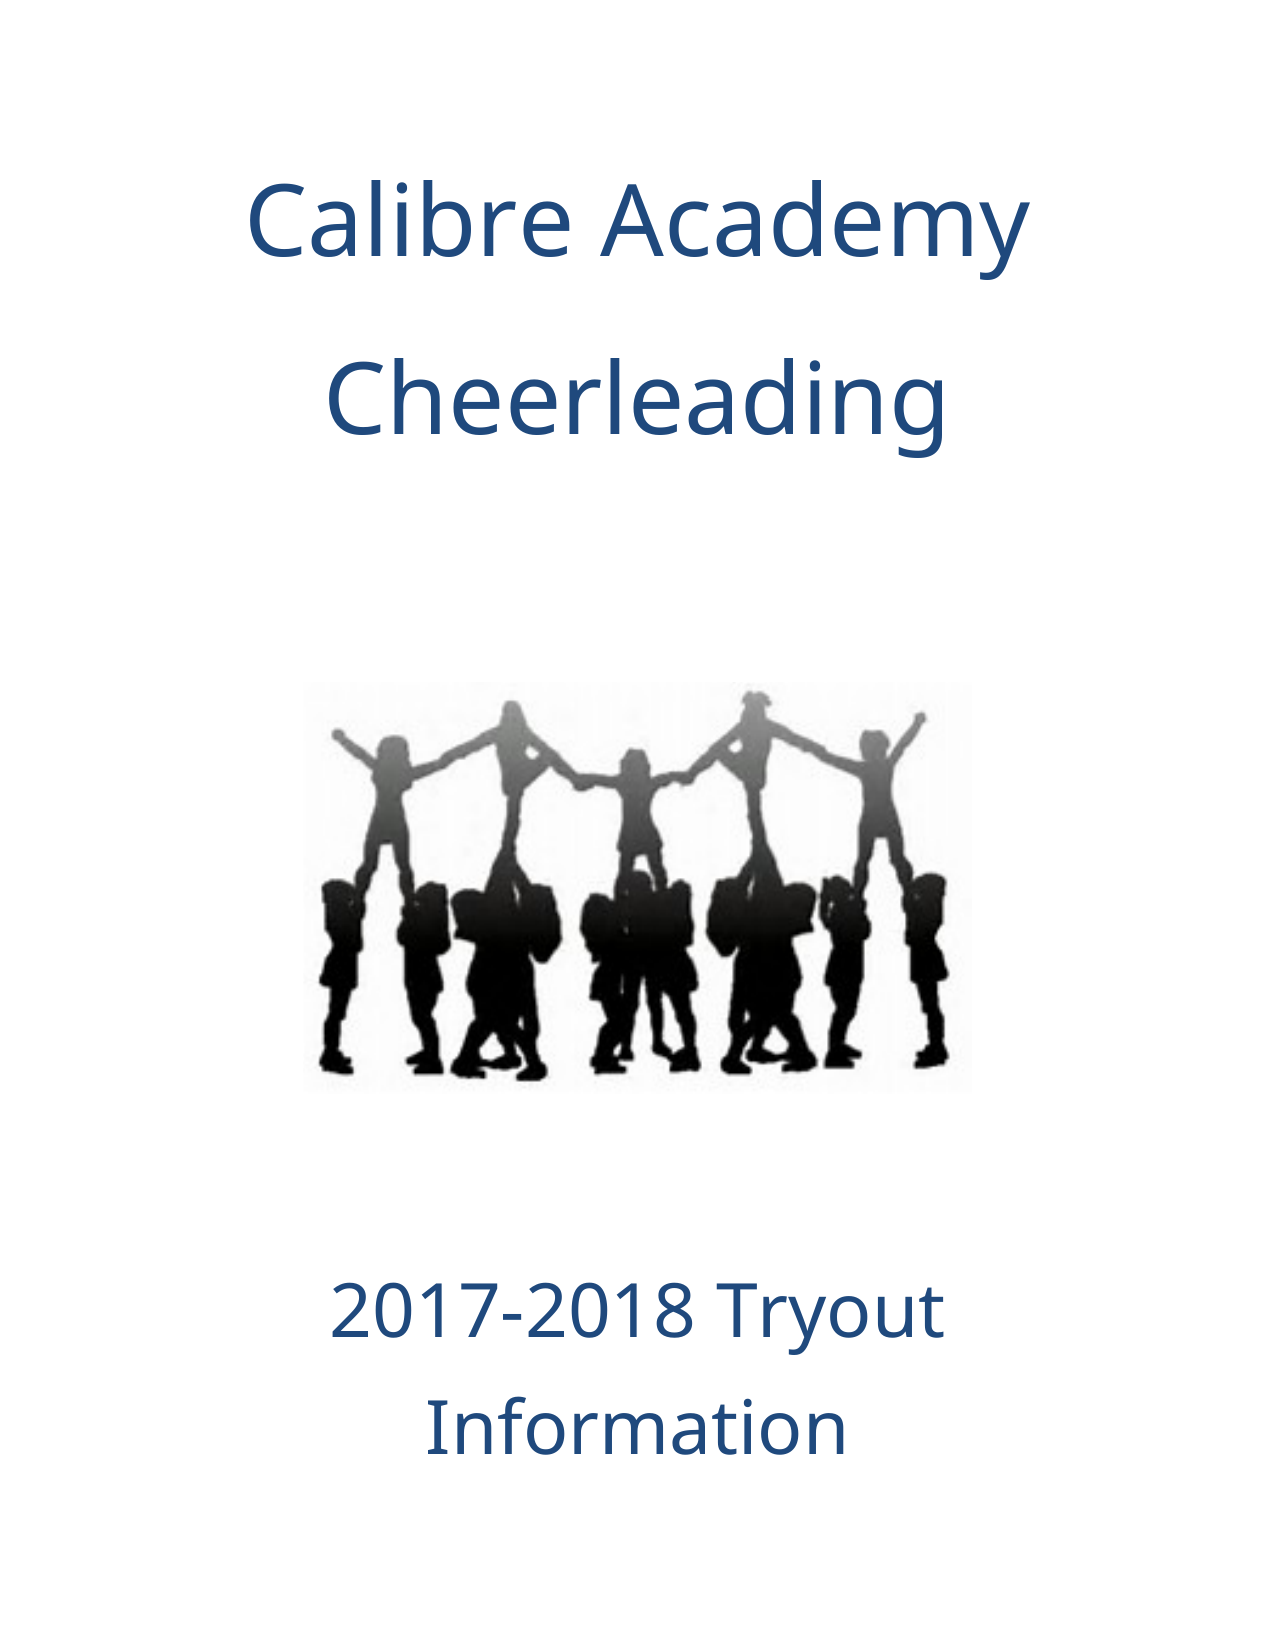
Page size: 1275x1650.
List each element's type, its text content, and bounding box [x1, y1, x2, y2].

text 2017-2018 Tryout Information [150, 1257, 1125, 1476]
text Calibre Academy [150, 150, 1125, 286]
text Cheerleading [150, 327, 1125, 464]
picture [303, 682, 972, 1094]
